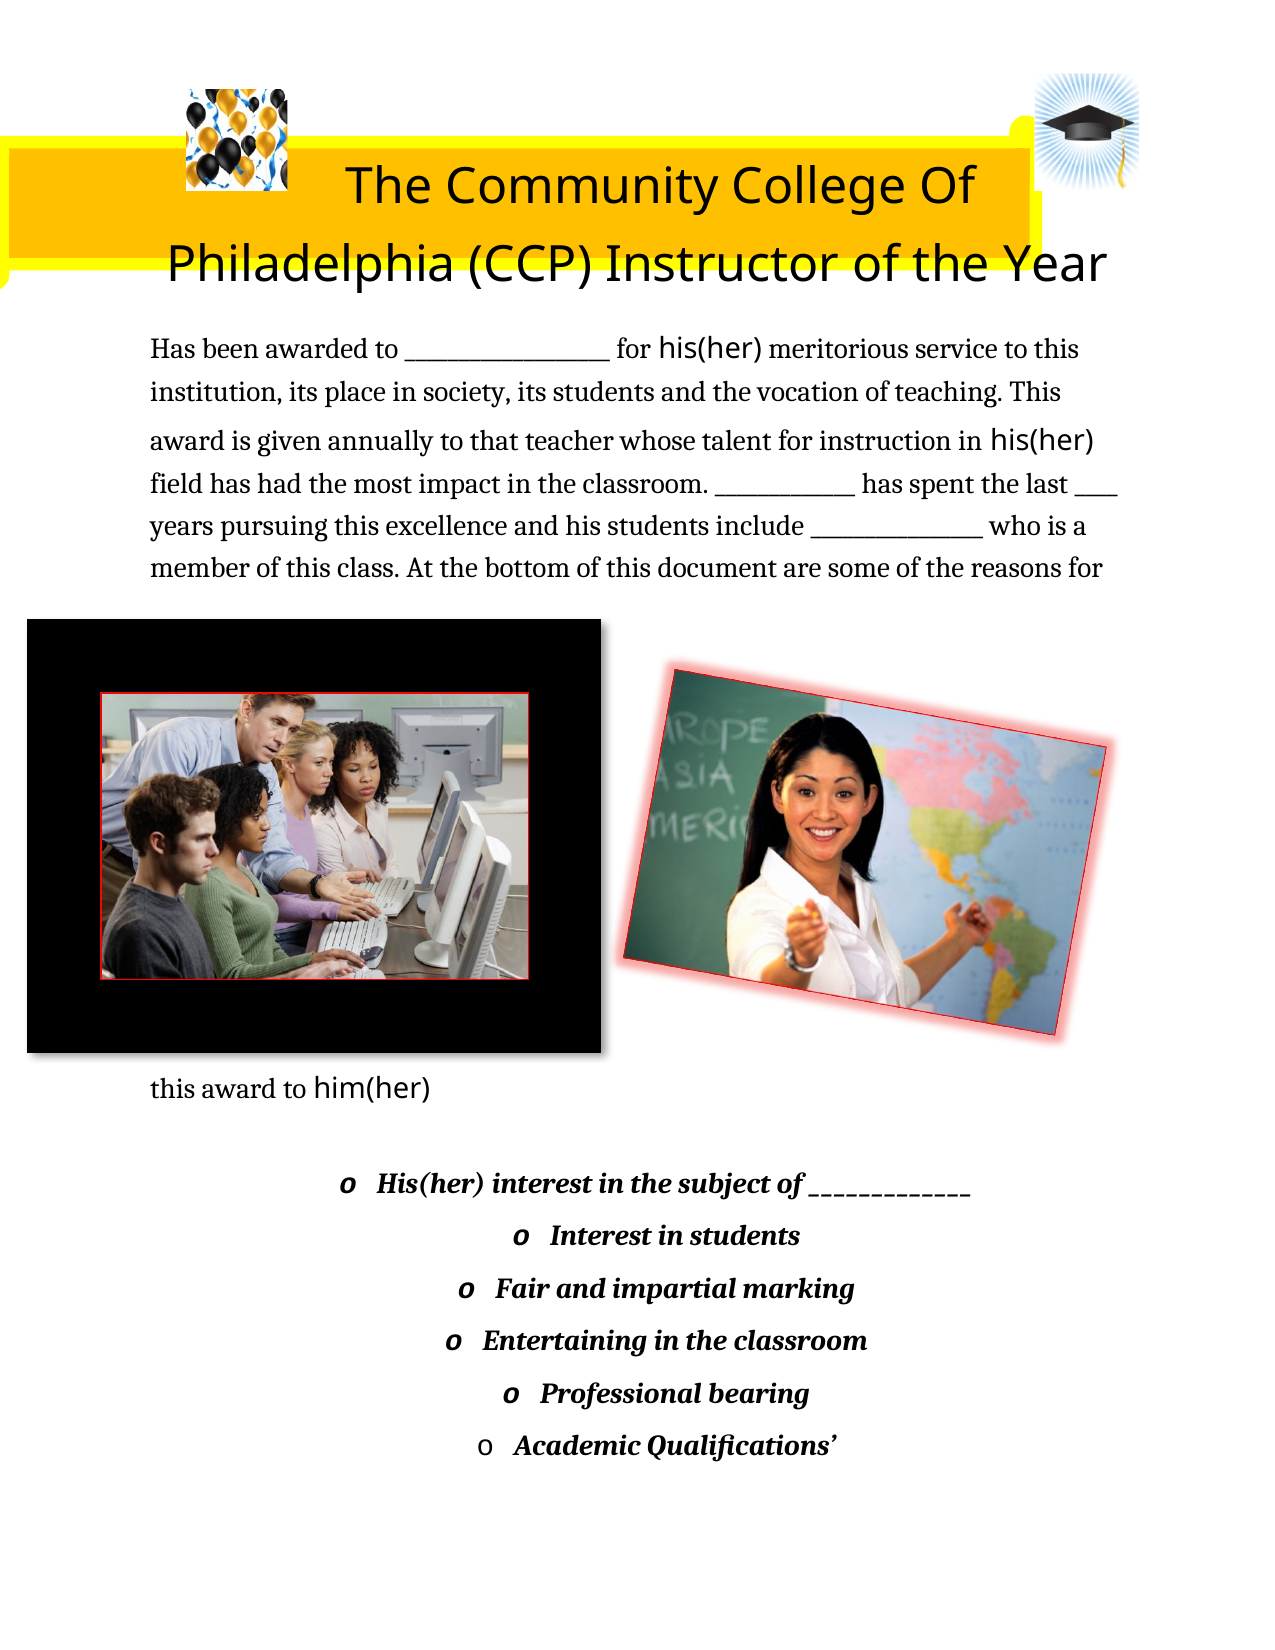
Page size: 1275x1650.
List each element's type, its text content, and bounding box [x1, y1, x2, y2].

list Fair and impartial marking [187, 1272, 1125, 1307]
text The Community College Of Philadelphia (CCP) Instructor of the Year [150, 150, 1125, 296]
text Has been awarded to ___________________ for his(her) meritorious service to this institution, its place in society, its students and the vocation of teaching. This award is given annually to that teacher whose talent for instruction in his(her) field has had the most impact in the classroom. _____________ has spent the last ____ years pursuing this excellence and his students include ________________ who is a member of this class. At the bottom of this document are some of the reasons for this award to him(her) [150, 327, 1125, 1140]
list Academic Qualifications’ [187, 1429, 1125, 1464]
picture [1034, 73, 1139, 189]
picture [186, 89, 288, 189]
list Interest in students [187, 1219, 1125, 1254]
list His(her) interest in the subject of _____________ [187, 1167, 1125, 1202]
list Professional bearing [187, 1377, 1125, 1412]
list Entertaining in the classroom [187, 1324, 1125, 1359]
picture [100, 692, 529, 980]
